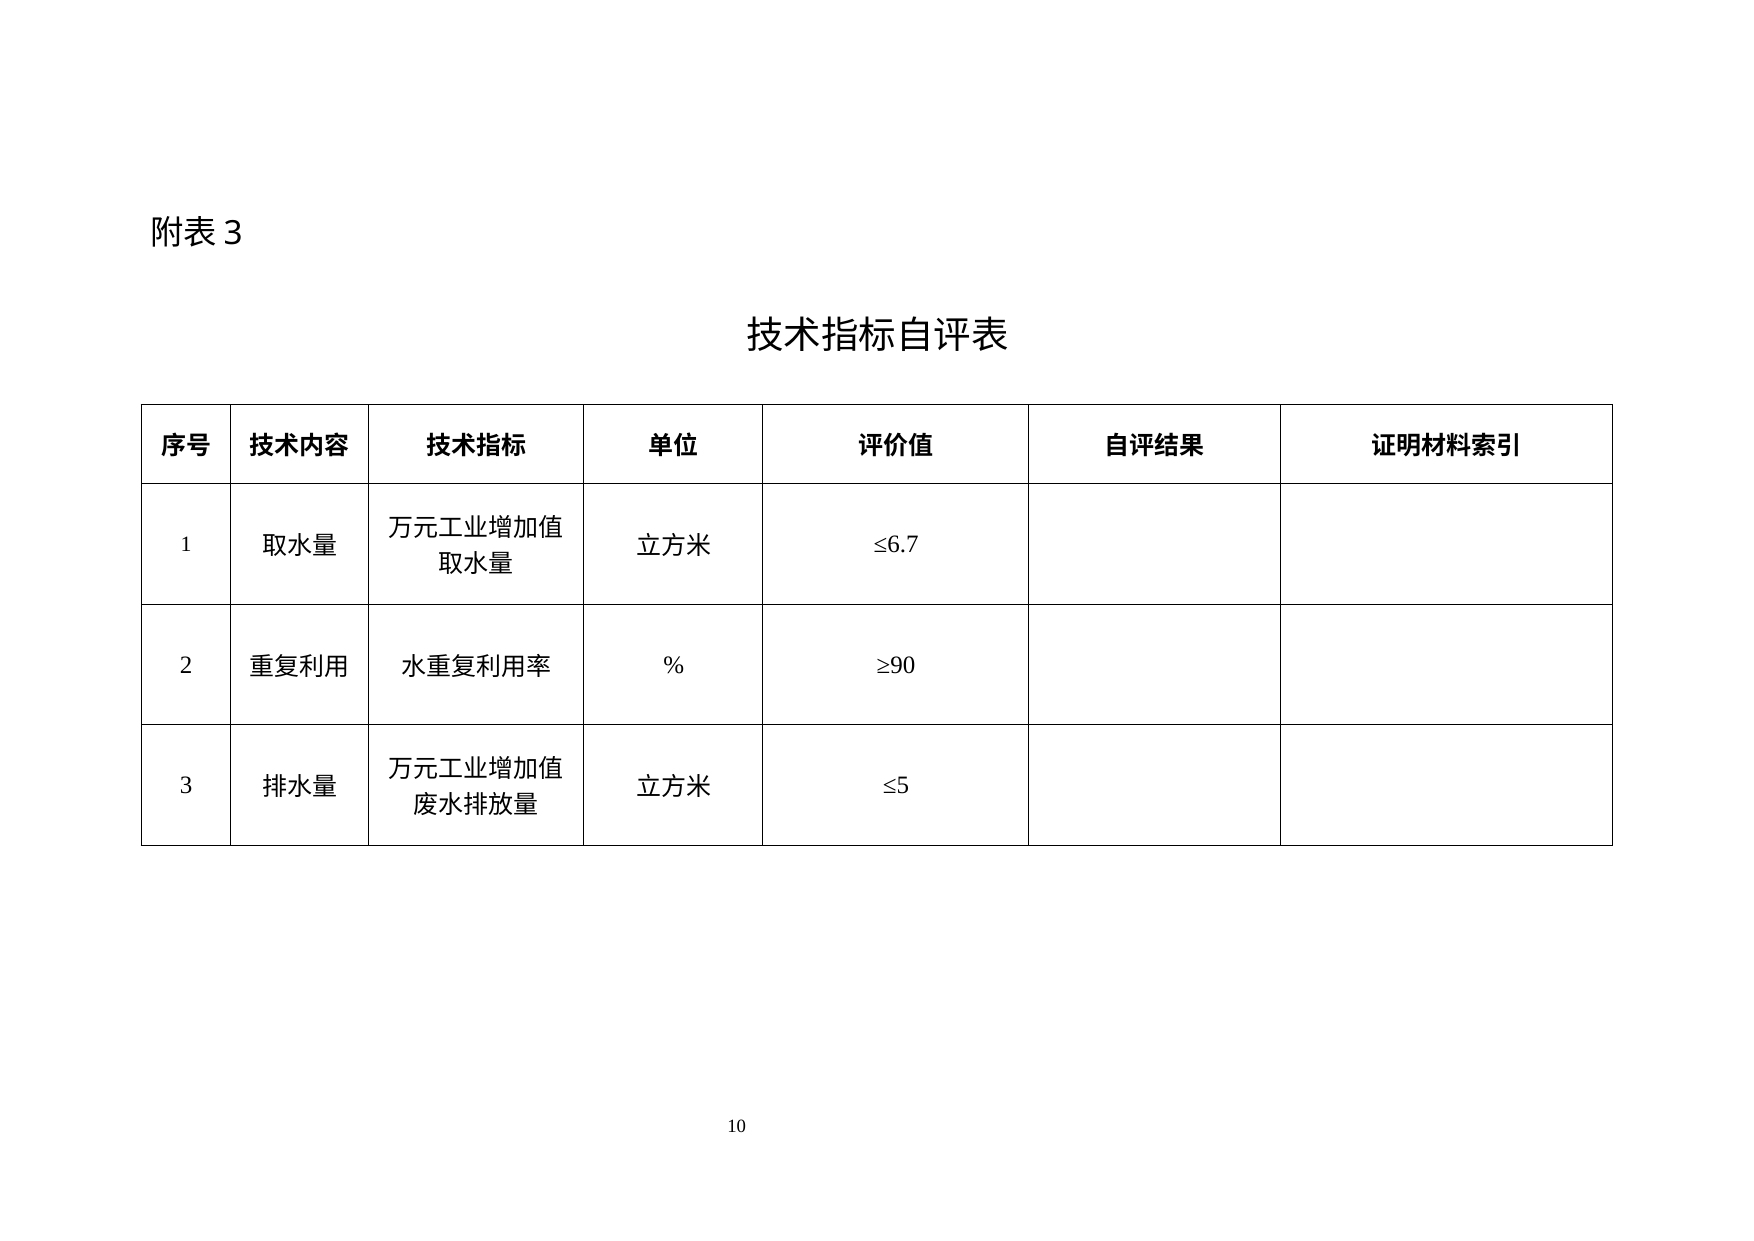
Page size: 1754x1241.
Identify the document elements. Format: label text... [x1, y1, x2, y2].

table_header 评价值 [763, 405, 1028, 483]
table_cell [1029, 605, 1280, 724]
table_header 技术内容 [231, 405, 368, 483]
table_cell 万元工业增加值取水量 [369, 484, 583, 603]
table_cell 取水量 [231, 484, 368, 603]
table_cell 3 [142, 725, 230, 844]
table_cell [1029, 725, 1280, 844]
table_cell 2 [142, 605, 230, 724]
table_cell % [584, 605, 762, 724]
table_cell ≤5 [763, 725, 1028, 844]
table_cell ≥90 [763, 605, 1028, 724]
table_header 技术指标 [369, 405, 583, 483]
text 附表3 [150, 198, 1604, 263]
table_cell 立方米 [584, 725, 762, 844]
table_cell [1281, 725, 1612, 844]
table_cell 水重复利用率 [369, 605, 583, 724]
table_cell [1281, 605, 1612, 724]
table_header 序号 [142, 405, 230, 483]
text 技术指标自评表 [150, 299, 1604, 364]
table_cell [1029, 484, 1280, 603]
table_cell 万元工业增加值废水排放量 [369, 725, 583, 844]
table_cell 1 [142, 484, 230, 603]
table_cell [1281, 484, 1612, 603]
table_header 单位 [584, 405, 762, 483]
table_header 证明材料索引 [1281, 405, 1612, 483]
table_cell 重复利用 [231, 605, 368, 724]
table_cell ≤6.7 [763, 484, 1028, 603]
table_header 自评结果 [1029, 405, 1280, 483]
table_cell 排水量 [231, 725, 368, 844]
table_cell 立方米 [584, 484, 762, 603]
